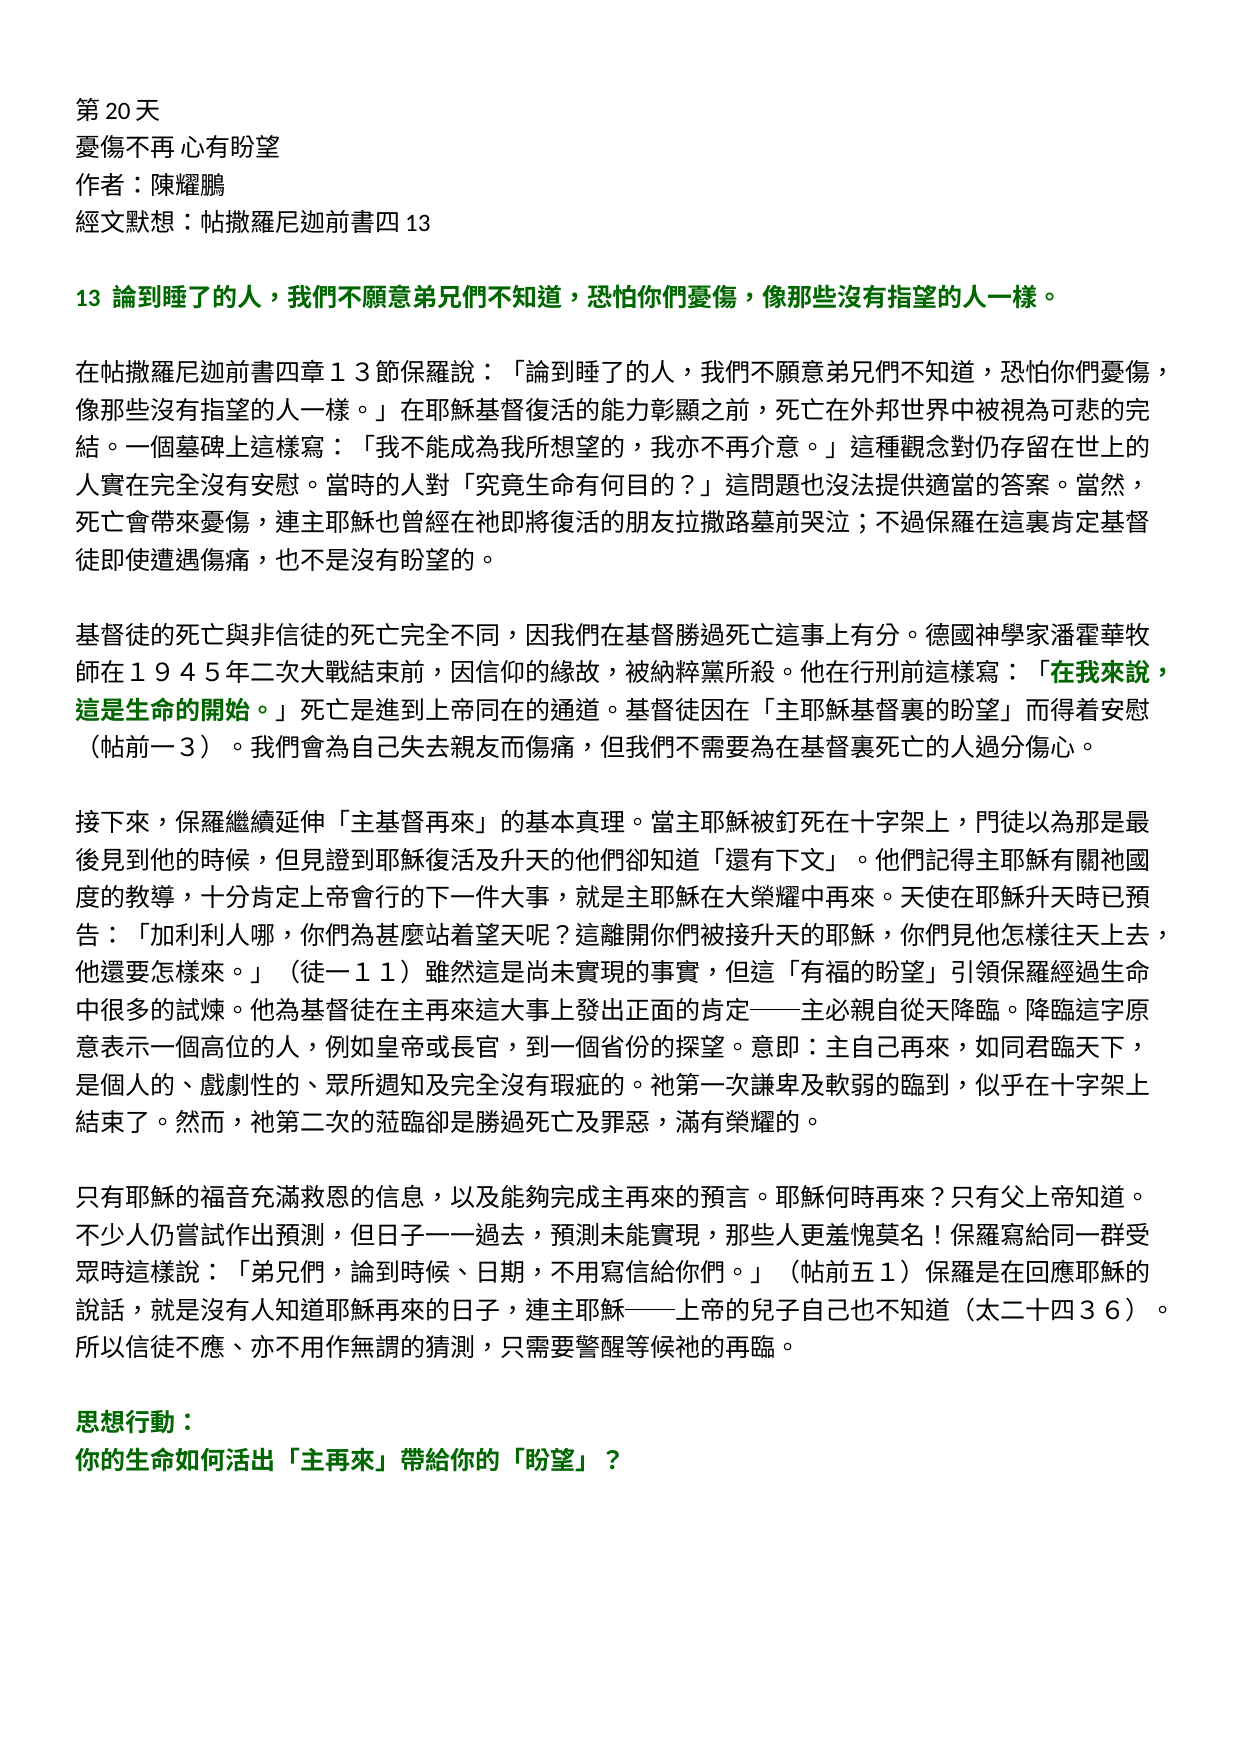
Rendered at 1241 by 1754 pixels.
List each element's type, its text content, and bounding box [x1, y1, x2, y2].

text 在帖撒羅尼迦前書四章１３節保羅說：「論到睡了的人，我們不願意弟兄們不知道，恐怕你們憂傷，像那些沒有指望的人一樣。」在耶穌基督復活的能力彰顯之前，死亡在外邦世界中被視為可悲的完結。一個墓碑上這樣寫：「我不能成為我所想望的，我亦不再介意。」這種觀念對仍存留在世上的人實在完全沒有安慰。當時的人對「究竟生命有何目的？」這問題也沒法提供適當的答案。當然，死亡會帶來憂傷，連主耶穌也曾經在祂即將復活的朋友拉撒路墓前哭泣；不過保羅在這裏肯定基督徒即使遭遇傷痛，也不是沒有盼望的。 [75, 352, 1165, 577]
text 第20天 [75, 89, 1165, 127]
text 你的生命如何活出「主再來」帶給你的「盼望」？ [75, 1439, 1165, 1477]
text 只有耶穌的福音充滿救恩的信息，以及能夠完成主再來的預言。耶穌何時再來？只有父上帝知道。不少人仍嘗試作出預測，但日子一一過去，預測未能實現，那些人更羞愧莫名！保羅寫給同一群受眾時這樣說：「弟兄們，論到時候、日期，不用寫信給你們。」（帖前五１）保羅是在回應耶穌的說話，就是沒有人知道耶穌再來的日子，連主耶穌──上帝的兒子自己也不知道（太二十四３６）。所以信徒不應、亦不用作無謂的猜測，只需要警醒等候祂的再臨。 [75, 1177, 1165, 1364]
text 基督徒的死亡與非信徒的死亡完全不同，因我們在基督勝過死亡這事上有分。德國神學家潘霍華牧師在１９４５年二次大戰結束前，因信仰的緣故，被納粹黨所殺。他在行刑前這樣寫：「在我來說，這是生命的開始。」死亡是進到上帝同在的通道。基督徒因在「主耶穌基督裏的盼望」而得着安慰（帖前一３）。我們會為自己失去親友而傷痛，但我們不需要為在基督裏死亡的人過分傷心。 [75, 614, 1165, 764]
text 憂傷不再 心有盼望 [75, 127, 1165, 164]
text 接下來，保羅繼續延伸「主基督再來」的基本真理。當主耶穌被釘死在十字架上，門徒以為那是最後見到他的時候，但見證到耶穌復活及升天的他們卻知道「還有下文」。他們記得主耶穌有關祂國度的教導，十分肯定上帝會行的下一件大事，就是主耶穌在大榮耀中再來。天使在耶穌升天時已預告：「加利利人哪，你們為甚麼站着望天呢？這離開你們被接升天的耶穌，你們見他怎樣往天上去，他還要怎樣來。」（徒一１１）雖然這是尚未實現的事實，但這「有福的盼望」引領保羅經過生命中很多的試煉。他為基督徒在主再來這大事上發出正面的肯定──主必親自從天降臨。降臨這字原意表示一個高位的人，例如皇帝或長官，到一個省份的探望。意即：主自己再來，如同君臨天下，是個人的、戲劇性的、眾所週知及完全沒有瑕疵的。祂第一次謙卑及軟弱的臨到，似乎在十字架上結束了。然而，祂第二次的蒞臨卻是勝過死亡及罪惡，滿有榮耀的。 [75, 802, 1165, 1139]
list 論到睡了的人，我們不願意弟兄們不知道，恐怕你們憂傷，像那些沒有指望的人一樣。 [75, 277, 1165, 314]
text 思想行動： [75, 1402, 1165, 1439]
text 作者：陳耀鵬 [75, 164, 1165, 202]
text 經文默想：帖撒羅尼迦前書四13 [75, 202, 1165, 239]
